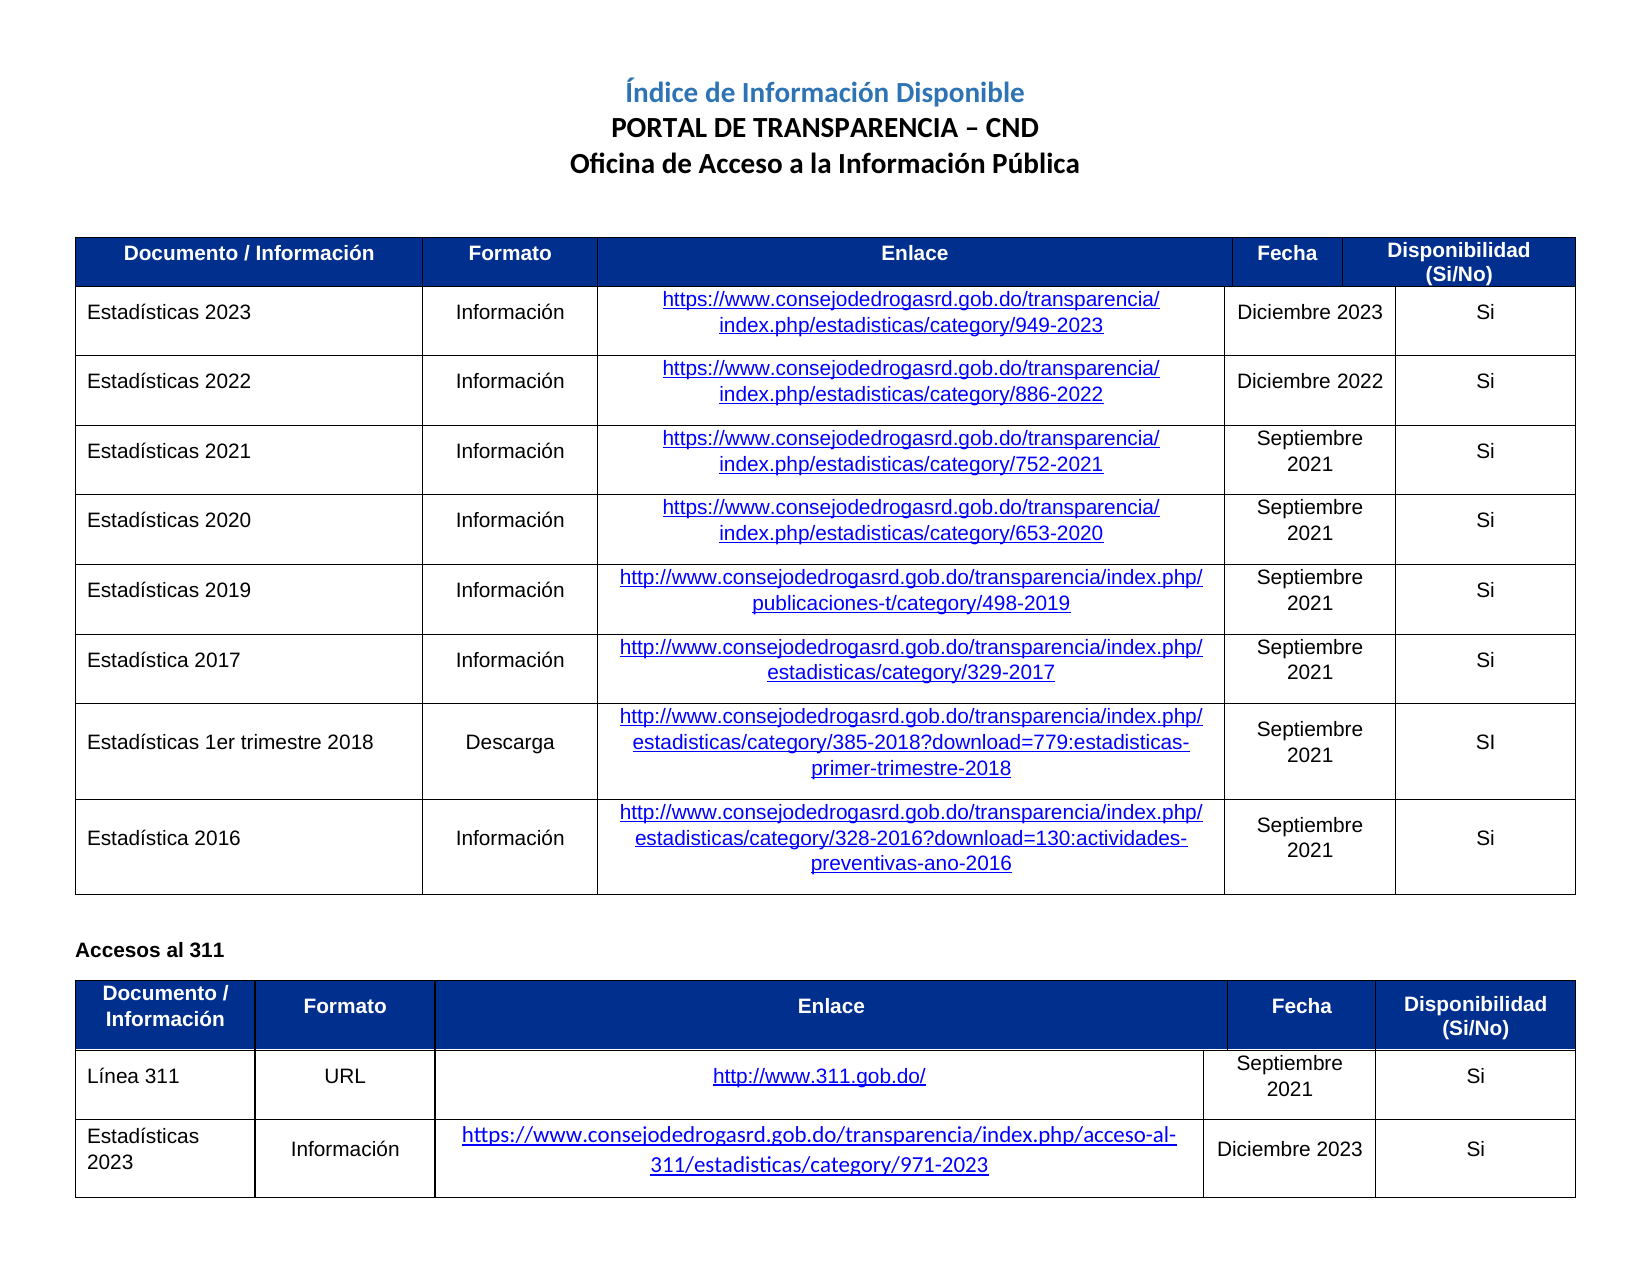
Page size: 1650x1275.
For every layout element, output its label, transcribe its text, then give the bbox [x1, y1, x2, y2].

table_header Enlace [436, 981, 1227, 1049]
table_cell Información [423, 287, 597, 355]
table_cell Información [256, 1120, 434, 1197]
table_header Formato [423, 238, 597, 286]
table_cell URL [256, 1051, 434, 1119]
table_cell Diciembre 2023 [1204, 1120, 1375, 1197]
table_cell Si [1376, 1120, 1575, 1197]
table_header Fecha [1233, 238, 1342, 286]
table_cell http://www.consejodedrogasrd.gob.do/transparencia/index.php/publicaciones-t/category/498-2019 [598, 565, 1224, 633]
table_cell https://www.consejodedrogasrd.gob.do/transparencia/index.php/estadisticas/category/752-2021 [598, 426, 1224, 494]
table_cell Estadísticas 2023 [76, 1120, 254, 1197]
table_cell Si [1396, 635, 1575, 703]
table_cell Información [423, 565, 597, 633]
table_cell Estadísticas 2022 [76, 356, 422, 425]
table_cell Si [1396, 287, 1575, 355]
table_cell Septiembre 2021 [1225, 565, 1395, 633]
table_cell Estadísticas 2023 [76, 287, 422, 355]
table_cell Información [423, 800, 597, 894]
table_cell Si [1396, 800, 1575, 894]
table_cell Si [1396, 565, 1575, 633]
text Accesos al 311 [75, 937, 1575, 961]
table_header Fecha [1228, 981, 1375, 1049]
table_cell https://www.consejodedrogasrd.gob.do/transparencia/index.php/estadisticas/category/949-2023 [598, 287, 1224, 355]
table_header Documento / Información [76, 981, 254, 1049]
table_cell Septiembre 2021 [1225, 635, 1395, 703]
table_cell https://www.consejodedrogasrd.gob.do/transparencia/index.php/estadisticas/category/653-2020 [598, 495, 1224, 564]
table_cell Estadísticas 2020 [76, 495, 422, 564]
table_cell Septiembre 2021 [1225, 800, 1395, 894]
table_cell https://www.consejodedrogasrd.gob.do/transparencia/index.php/acceso-al-311/estadisticas/category/971-2023 [436, 1120, 1203, 1197]
table_cell Información [423, 495, 597, 564]
table_cell http://www.311.gob.do/ [436, 1051, 1203, 1119]
table_cell Si [1396, 495, 1575, 564]
table_cell https://www.consejodedrogasrd.gob.do/transparencia/index.php/estadisticas/category/886-2022 [598, 356, 1224, 425]
table_cell Si [1396, 356, 1575, 425]
table_cell SI [1396, 704, 1575, 798]
table_cell Información [423, 356, 597, 425]
table_cell Estadística 2017 [76, 635, 422, 703]
table_cell Septiembre 2021 [1225, 704, 1395, 798]
table_cell http://www.consejodedrogasrd.gob.do/transparencia/index.php/estadisticas/category/328-2016?download=130:actividades-preventivas-ano-2016 [598, 800, 1224, 894]
table_header Documento / Información [76, 238, 422, 286]
table_cell http://www.consejodedrogasrd.gob.do/transparencia/index.php/estadisticas/category/329-2017 [598, 635, 1224, 703]
table_header Disponibilidad (Si/No) [1343, 238, 1575, 286]
table_cell Descarga [423, 704, 597, 798]
table_cell Estadística 2016 [76, 800, 422, 894]
table_header Disponibilidad (Si/No) [1376, 981, 1575, 1049]
table_cell Diciembre 2023 [1225, 287, 1395, 355]
table_cell http://www.consejodedrogasrd.gob.do/transparencia/index.php/estadisticas/category/385-2018?download=779:estadisticas-primer-trimestre-2018 [598, 704, 1224, 798]
table_header Enlace [598, 238, 1232, 286]
table_header Formato [256, 981, 434, 1049]
table_cell Información [423, 426, 597, 494]
table_cell Septiembre 2021 [1204, 1051, 1375, 1119]
table_cell Si [1376, 1051, 1575, 1119]
table_cell Si [1396, 426, 1575, 494]
table_cell Información [423, 635, 597, 703]
table_cell Estadísticas 2019 [76, 565, 422, 633]
table_cell Estadísticas 1er trimestre 2018 [76, 704, 422, 798]
table_cell Septiembre 2021 [1225, 426, 1395, 494]
table_cell Septiembre 2021 [1225, 495, 1395, 564]
table_cell Línea 311 [76, 1051, 254, 1119]
table_cell Diciembre 2022 [1225, 356, 1395, 425]
table_cell Estadísticas 2021 [76, 426, 422, 494]
